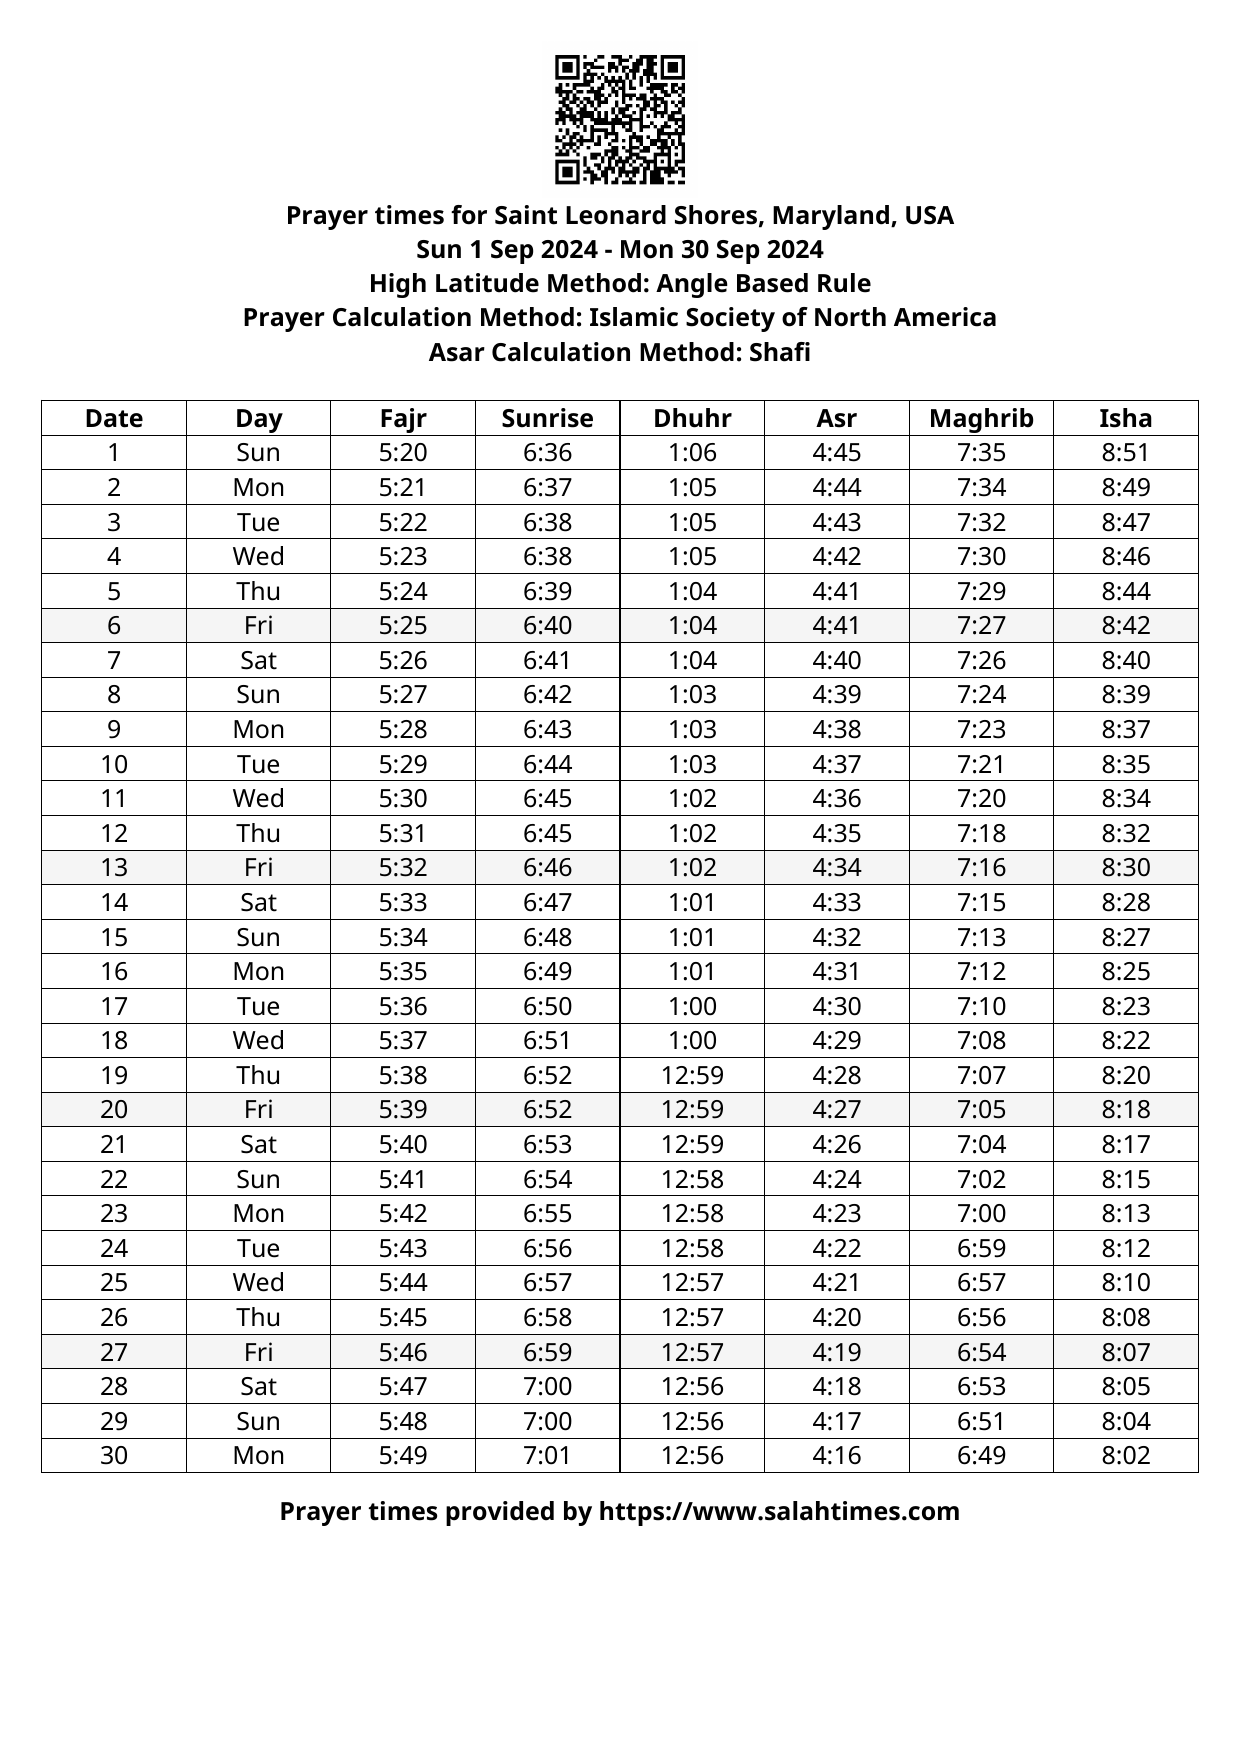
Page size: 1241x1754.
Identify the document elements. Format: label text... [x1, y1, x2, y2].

table_cell 7 [42, 643, 186, 677]
table_cell 7:15 [910, 885, 1053, 919]
table_cell Fri [187, 609, 330, 642]
table_cell 8:39 [1054, 678, 1198, 711]
table_cell 6:54 [476, 1162, 619, 1195]
table_cell 4:30 [765, 989, 909, 1022]
table_cell 8:51 [1054, 436, 1198, 469]
table_cell 7:21 [910, 747, 1053, 780]
table_cell 12:56 [621, 1439, 764, 1472]
table_cell 7:29 [910, 574, 1053, 607]
table_cell 8:08 [1054, 1300, 1198, 1334]
text High Latitude Method: Angle Based Rule [42, 266, 1198, 300]
table_cell 6:43 [476, 712, 619, 746]
table_cell 8:49 [1054, 470, 1198, 504]
table_cell 5:47 [331, 1369, 475, 1403]
text Prayer Calculation Method: Islamic Society of North America [42, 300, 1198, 334]
table_header Fajr [331, 401, 475, 434]
table_cell 6:46 [476, 851, 619, 884]
table_cell 5:27 [331, 678, 475, 711]
table_cell 5:25 [331, 609, 475, 642]
table_cell 7:12 [910, 954, 1053, 988]
table_cell 12:58 [621, 1162, 764, 1195]
table_cell 8:32 [1054, 816, 1198, 849]
table_cell 4:33 [765, 885, 909, 919]
table_cell 5:48 [331, 1404, 475, 1437]
table_cell 1:00 [621, 1024, 764, 1057]
table_cell Thu [187, 574, 330, 607]
table_cell 4 [42, 539, 186, 573]
table_cell 6:48 [476, 920, 619, 953]
table_cell 15 [42, 920, 186, 953]
table_cell 4:19 [765, 1335, 909, 1368]
table_cell 4:29 [765, 1024, 909, 1057]
table_cell 16 [42, 954, 186, 988]
table_cell 5:32 [331, 851, 475, 884]
table_cell 8:05 [1054, 1369, 1198, 1403]
table_cell 8:28 [1054, 885, 1198, 919]
table_cell 6:49 [910, 1439, 1053, 1472]
table_cell Mon [187, 1439, 330, 1472]
table_cell 4:36 [765, 781, 909, 815]
table_cell 10 [42, 747, 186, 780]
table_cell 6:54 [910, 1335, 1053, 1368]
table_cell Fri [187, 1335, 330, 1368]
table_cell 4:41 [765, 574, 909, 607]
table_cell 17 [42, 989, 186, 1022]
table_cell Fri [187, 851, 330, 884]
table_cell 8:15 [1054, 1162, 1198, 1195]
table_cell 4:18 [765, 1369, 909, 1403]
table_cell Sun [187, 1404, 330, 1437]
table_cell 6:52 [476, 1093, 619, 1126]
table_cell 27 [42, 1335, 186, 1368]
table_cell 4:23 [765, 1196, 909, 1230]
table_cell 6:44 [476, 747, 619, 780]
table_cell 7:04 [910, 1127, 1053, 1161]
table_cell 7:08 [910, 1024, 1053, 1057]
table_header Isha [1054, 401, 1198, 434]
table_cell 5:28 [331, 712, 475, 746]
table_cell 7:00 [476, 1404, 619, 1437]
table_cell 8:02 [1054, 1439, 1198, 1472]
table_cell 7:07 [910, 1058, 1053, 1092]
table_cell 5:34 [331, 920, 475, 953]
table_cell 12:58 [621, 1196, 764, 1230]
table_cell 4:26 [765, 1127, 909, 1161]
table_cell 6:37 [476, 470, 619, 504]
table_cell 6:36 [476, 436, 619, 469]
table_cell 7:16 [910, 851, 1053, 884]
table_cell Sat [187, 643, 330, 677]
table_cell 6:58 [476, 1300, 619, 1334]
table_header Day [187, 401, 330, 434]
table_cell 30 [42, 1439, 186, 1472]
table_cell Wed [187, 539, 330, 573]
table_cell 1:04 [621, 609, 764, 642]
table_cell 14 [42, 885, 186, 919]
table_cell 5:46 [331, 1335, 475, 1368]
table_cell 6:45 [476, 816, 619, 849]
table_cell 5:22 [331, 505, 475, 538]
table_cell 6:59 [476, 1335, 619, 1368]
table_cell 8:46 [1054, 539, 1198, 573]
table_cell 1:02 [621, 816, 764, 849]
table_cell 12:59 [621, 1093, 764, 1126]
table_cell 6:53 [476, 1127, 619, 1161]
table_cell 7:01 [476, 1439, 619, 1472]
table_cell 7:02 [910, 1162, 1053, 1195]
table_cell Sat [187, 1127, 330, 1161]
table_cell 8:25 [1054, 954, 1198, 988]
text Asar Calculation Method: Shafi [42, 334, 1198, 368]
table_cell 6:50 [476, 989, 619, 1022]
table_cell 3 [42, 505, 186, 538]
table_cell 5:31 [331, 816, 475, 849]
table_cell 23 [42, 1196, 186, 1230]
table_cell 4:42 [765, 539, 909, 573]
table_cell 11 [42, 781, 186, 815]
table_cell 7:20 [910, 781, 1053, 815]
table_cell 6:39 [476, 574, 619, 607]
table_cell Mon [187, 954, 330, 988]
table_cell 1:02 [621, 851, 764, 884]
table_cell 4:28 [765, 1058, 909, 1092]
table_cell 1:06 [621, 436, 764, 469]
table_cell 7:30 [910, 539, 1053, 573]
table_cell 8:07 [1054, 1335, 1198, 1368]
table_header Dhuhr [621, 401, 764, 434]
table_cell 8:20 [1054, 1058, 1198, 1092]
table_cell Tue [187, 747, 330, 780]
table_cell 26 [42, 1300, 186, 1334]
table_cell Wed [187, 781, 330, 815]
table_cell 5:21 [331, 470, 475, 504]
table_header Date [42, 401, 186, 434]
table_cell 4:17 [765, 1404, 909, 1437]
table_cell Tue [187, 505, 330, 538]
table_cell 5:20 [331, 436, 475, 469]
table_cell 5:26 [331, 643, 475, 677]
table_cell 1:01 [621, 954, 764, 988]
table_cell 5:39 [331, 1093, 475, 1126]
table_cell 12:56 [621, 1404, 764, 1437]
table_cell 6:38 [476, 505, 619, 538]
table_cell 5:33 [331, 885, 475, 919]
table_cell 8:40 [1054, 643, 1198, 677]
table_cell 8:27 [1054, 920, 1198, 953]
table_cell 6:56 [910, 1300, 1053, 1334]
table_cell 1:05 [621, 470, 764, 504]
table_cell 4:43 [765, 505, 909, 538]
table_cell 4:27 [765, 1093, 909, 1126]
table_cell 12:58 [621, 1231, 764, 1264]
table_cell 5 [42, 574, 186, 607]
table_cell 6:42 [476, 678, 619, 711]
table_cell 4:38 [765, 712, 909, 746]
table_cell 8:42 [1054, 609, 1198, 642]
table_cell 4:45 [765, 436, 909, 469]
table_cell 8:10 [1054, 1266, 1198, 1299]
table_cell 8:13 [1054, 1196, 1198, 1230]
table_cell 7:13 [910, 920, 1053, 953]
table_cell Thu [187, 1058, 330, 1092]
table_cell 5:30 [331, 781, 475, 815]
table_cell 7:35 [910, 436, 1053, 469]
table_cell 7:23 [910, 712, 1053, 746]
table_cell 8:23 [1054, 989, 1198, 1022]
table_cell Sat [187, 885, 330, 919]
table_cell 8 [42, 678, 186, 711]
table_cell Mon [187, 1196, 330, 1230]
table_header Maghrib [910, 401, 1053, 434]
table_cell 6:59 [910, 1231, 1053, 1264]
table_cell Sat [187, 1369, 330, 1403]
table_cell 5:23 [331, 539, 475, 573]
table_cell 8:44 [1054, 574, 1198, 607]
table_cell 4:20 [765, 1300, 909, 1334]
table_cell 25 [42, 1266, 186, 1299]
table_cell 5:35 [331, 954, 475, 988]
table_cell 7:34 [910, 470, 1053, 504]
table_cell 8:30 [1054, 851, 1198, 884]
table_cell 8:34 [1054, 781, 1198, 815]
table_cell Mon [187, 470, 330, 504]
table_cell 8:04 [1054, 1404, 1198, 1437]
table_cell 8:22 [1054, 1024, 1198, 1057]
table_cell 6:51 [910, 1404, 1053, 1437]
table_cell 12:56 [621, 1369, 764, 1403]
table_cell 6 [42, 609, 186, 642]
table_cell Thu [187, 816, 330, 849]
table_cell 6:49 [476, 954, 619, 988]
table_cell 19 [42, 1058, 186, 1092]
table_cell Tue [187, 1231, 330, 1264]
table_cell 5:44 [331, 1266, 475, 1299]
table_cell 6:47 [476, 885, 619, 919]
table_cell 4:16 [765, 1439, 909, 1472]
table_cell 7:18 [910, 816, 1053, 849]
table_cell 5:40 [331, 1127, 475, 1161]
text Sun 1 Sep 2024 - Mon 30 Sep 2024 [42, 232, 1198, 266]
table_cell 1:03 [621, 712, 764, 746]
table_cell 12:57 [621, 1335, 764, 1368]
table_cell 5:43 [331, 1231, 475, 1264]
table_cell 6:55 [476, 1196, 619, 1230]
table_cell 22 [42, 1162, 186, 1195]
table_cell 12:57 [621, 1266, 764, 1299]
table_cell 1:05 [621, 539, 764, 573]
table_cell Sun [187, 678, 330, 711]
table_cell 1 [42, 436, 186, 469]
table_cell 18 [42, 1024, 186, 1057]
table_cell 4:22 [765, 1231, 909, 1264]
table_cell 8:12 [1054, 1231, 1198, 1264]
table_cell 28 [42, 1369, 186, 1403]
table_cell 1:02 [621, 781, 764, 815]
table_cell 4:24 [765, 1162, 909, 1195]
table_cell 29 [42, 1404, 186, 1437]
table_cell 9 [42, 712, 186, 746]
table_cell 4:35 [765, 816, 909, 849]
table_header Sunrise [476, 401, 619, 434]
table_cell 8:37 [1054, 712, 1198, 746]
picture [542, 41, 699, 198]
table_cell 6:52 [476, 1058, 619, 1092]
table_cell Wed [187, 1266, 330, 1299]
table_cell 1:03 [621, 747, 764, 780]
table_cell Fri [187, 1093, 330, 1126]
table_cell 7:27 [910, 609, 1053, 642]
table_cell 5:45 [331, 1300, 475, 1334]
table_cell 4:44 [765, 470, 909, 504]
table_cell 1:04 [621, 574, 764, 607]
table_cell 7:00 [910, 1196, 1053, 1230]
table_cell 5:24 [331, 574, 475, 607]
table_cell 5:38 [331, 1058, 475, 1092]
table_cell Sun [187, 436, 330, 469]
table_cell 13 [42, 851, 186, 884]
table_cell 5:29 [331, 747, 475, 780]
table_header Asr [765, 401, 909, 434]
table_cell 5:49 [331, 1439, 475, 1472]
table_cell 4:32 [765, 920, 909, 953]
table_cell 7:24 [910, 678, 1053, 711]
table_cell 6:45 [476, 781, 619, 815]
table_cell 8:35 [1054, 747, 1198, 780]
table_cell 6:38 [476, 539, 619, 573]
table_cell 12:59 [621, 1127, 764, 1161]
table_cell 6:57 [910, 1266, 1053, 1299]
table_cell 8:17 [1054, 1127, 1198, 1161]
table_cell 5:42 [331, 1196, 475, 1230]
table_cell Tue [187, 989, 330, 1022]
table_cell 6:56 [476, 1231, 619, 1264]
table_cell 5:36 [331, 989, 475, 1022]
table_cell 1:04 [621, 643, 764, 677]
table_cell 12:59 [621, 1058, 764, 1092]
table_cell Wed [187, 1024, 330, 1057]
table_cell 6:41 [476, 643, 619, 677]
table_cell 24 [42, 1231, 186, 1264]
table_cell Thu [187, 1300, 330, 1334]
table_cell 6:40 [476, 609, 619, 642]
table_cell Mon [187, 712, 330, 746]
table_cell 1:00 [621, 989, 764, 1022]
table_cell 12:57 [621, 1300, 764, 1334]
table_cell 8:47 [1054, 505, 1198, 538]
table_cell 4:21 [765, 1266, 909, 1299]
table_cell 12 [42, 816, 186, 849]
text Prayer times for Saint Leonard Shores, Maryland, USA [42, 198, 1198, 232]
table_cell 4:31 [765, 954, 909, 988]
table_cell 8:18 [1054, 1093, 1198, 1126]
table_cell 7:05 [910, 1093, 1053, 1126]
table_cell 7:10 [910, 989, 1053, 1022]
table_cell 4:41 [765, 609, 909, 642]
table_cell 6:57 [476, 1266, 619, 1299]
table_cell 6:51 [476, 1024, 619, 1057]
table_cell 7:00 [476, 1369, 619, 1403]
table_cell 1:01 [621, 885, 764, 919]
table_cell 4:37 [765, 747, 909, 780]
table_cell 7:26 [910, 643, 1053, 677]
table_cell 1:03 [621, 678, 764, 711]
table_cell 4:39 [765, 678, 909, 711]
table_cell 21 [42, 1127, 186, 1161]
text Prayer times provided by https://www.salahtimes.com [42, 1494, 1198, 1528]
table_cell 2 [42, 470, 186, 504]
table_cell 5:41 [331, 1162, 475, 1195]
table_cell 4:34 [765, 851, 909, 884]
table_cell 4:40 [765, 643, 909, 677]
table_cell 7:32 [910, 505, 1053, 538]
table_cell 1:05 [621, 505, 764, 538]
table_cell 1:01 [621, 920, 764, 953]
table_cell 20 [42, 1093, 186, 1126]
table_cell Sun [187, 920, 330, 953]
table_cell 6:53 [910, 1369, 1053, 1403]
table_cell Sun [187, 1162, 330, 1195]
table_cell 5:37 [331, 1024, 475, 1057]
